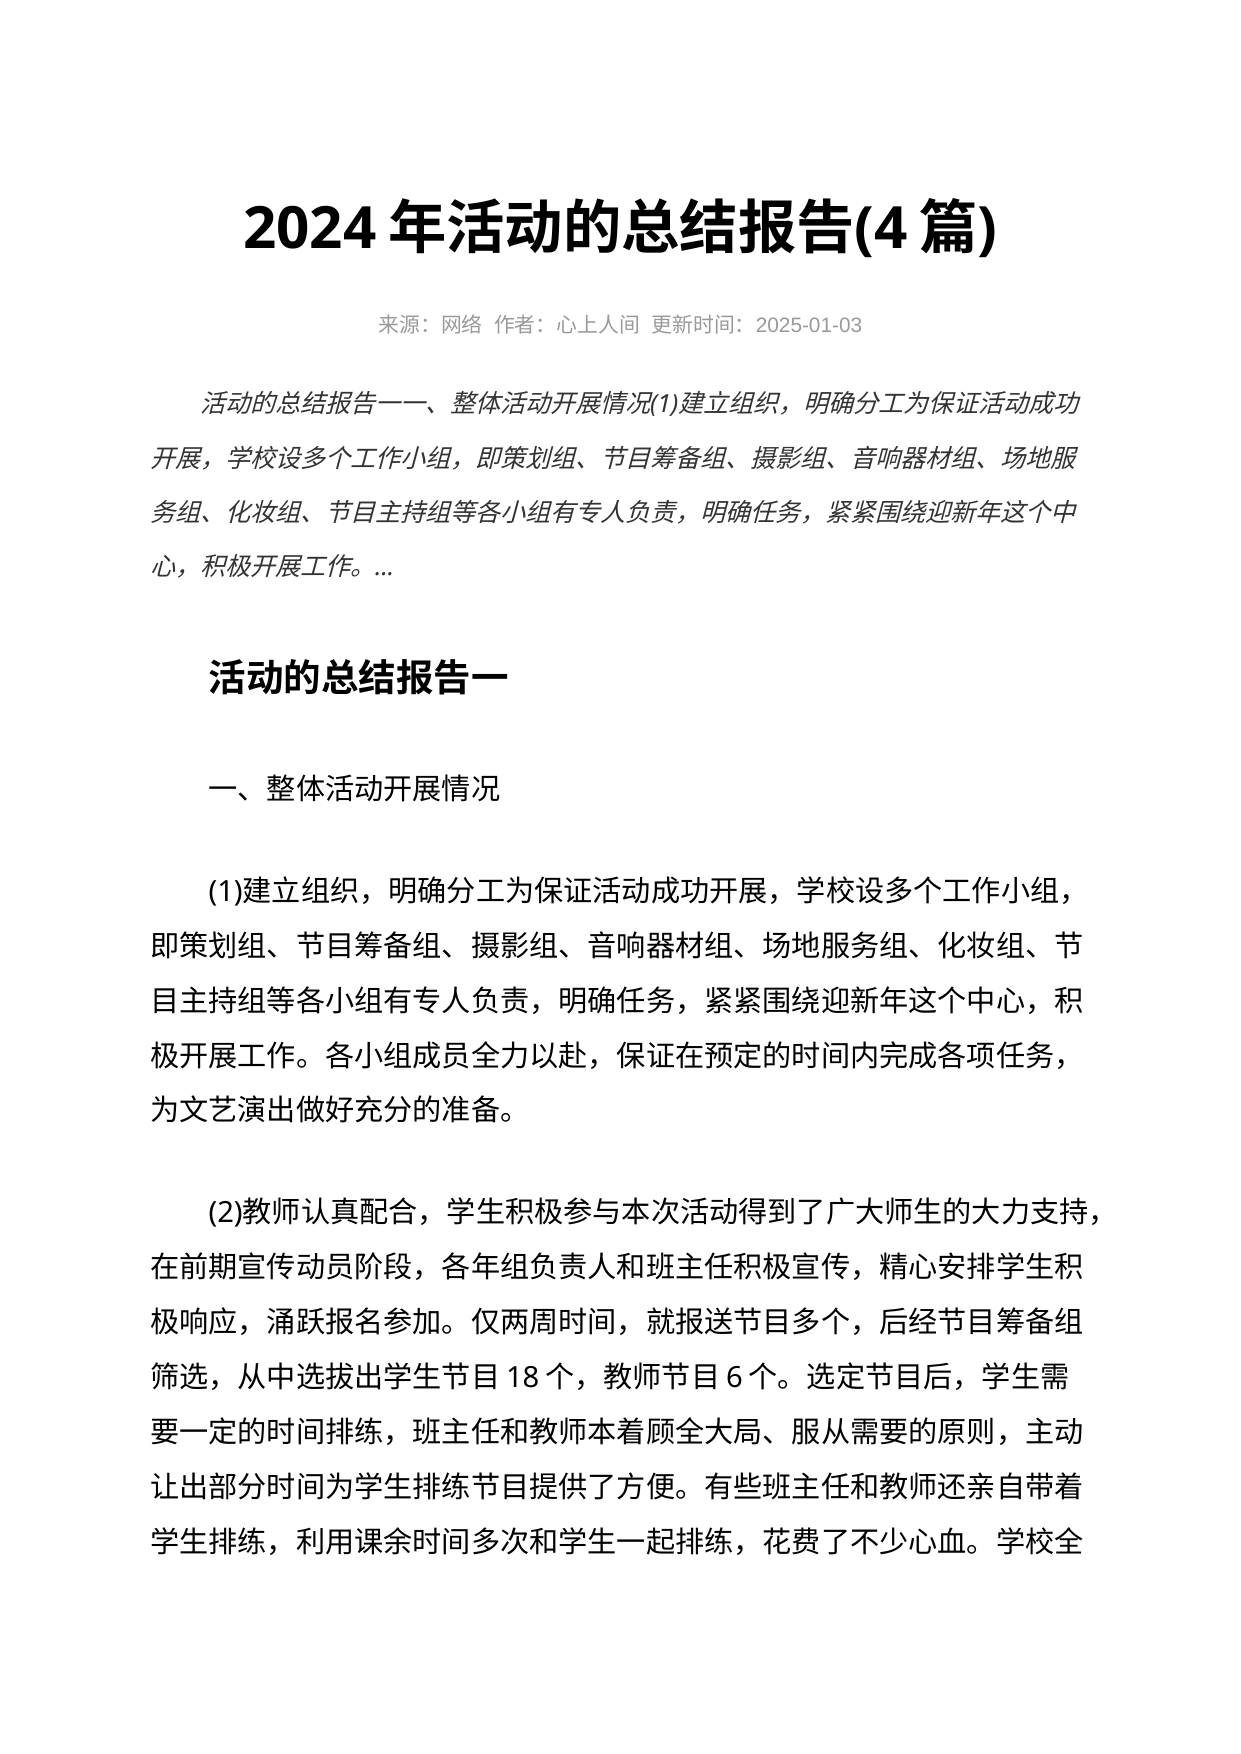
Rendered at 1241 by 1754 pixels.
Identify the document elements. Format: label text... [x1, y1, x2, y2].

text 来源：网络 作者：心上人间 更新时间：2025-01-03 [150, 313, 1090, 337]
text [150, 1189, 1090, 1561]
subtitle 2024年活动的总结报告(4篇) [150, 181, 1090, 266]
text 活动的总结报告一一、整体活动开展情况(1)建立组织，明确分工为保证活动成功开展，学校设多个工作小组，即策划组、节目筹备组、摄影组、音响器材组、场地服务组、化妆组、节目主持组等各小组有专人负责，明确任务，紧紧围绕迎新年这个中心，积极开展工作。... [150, 384, 1090, 583]
text 活动的总结报告一 [150, 648, 1090, 702]
text 一、整体活动开展情况 [150, 766, 1090, 808]
text (1)建立组织，明确分工为保证活动成功开展，学校设多个工作小组，即策划组、节目筹备组、摄影组、音响器材组、场地服务组、化妆组、节目主持组等各小组有专人负责，明确任务，紧紧围绕迎新年这个中心，积极开展工作。各小组成员全力以赴，保证在预定的时间内完成各项任务，为文艺演出做好充分的准备。 [150, 867, 1090, 1129]
